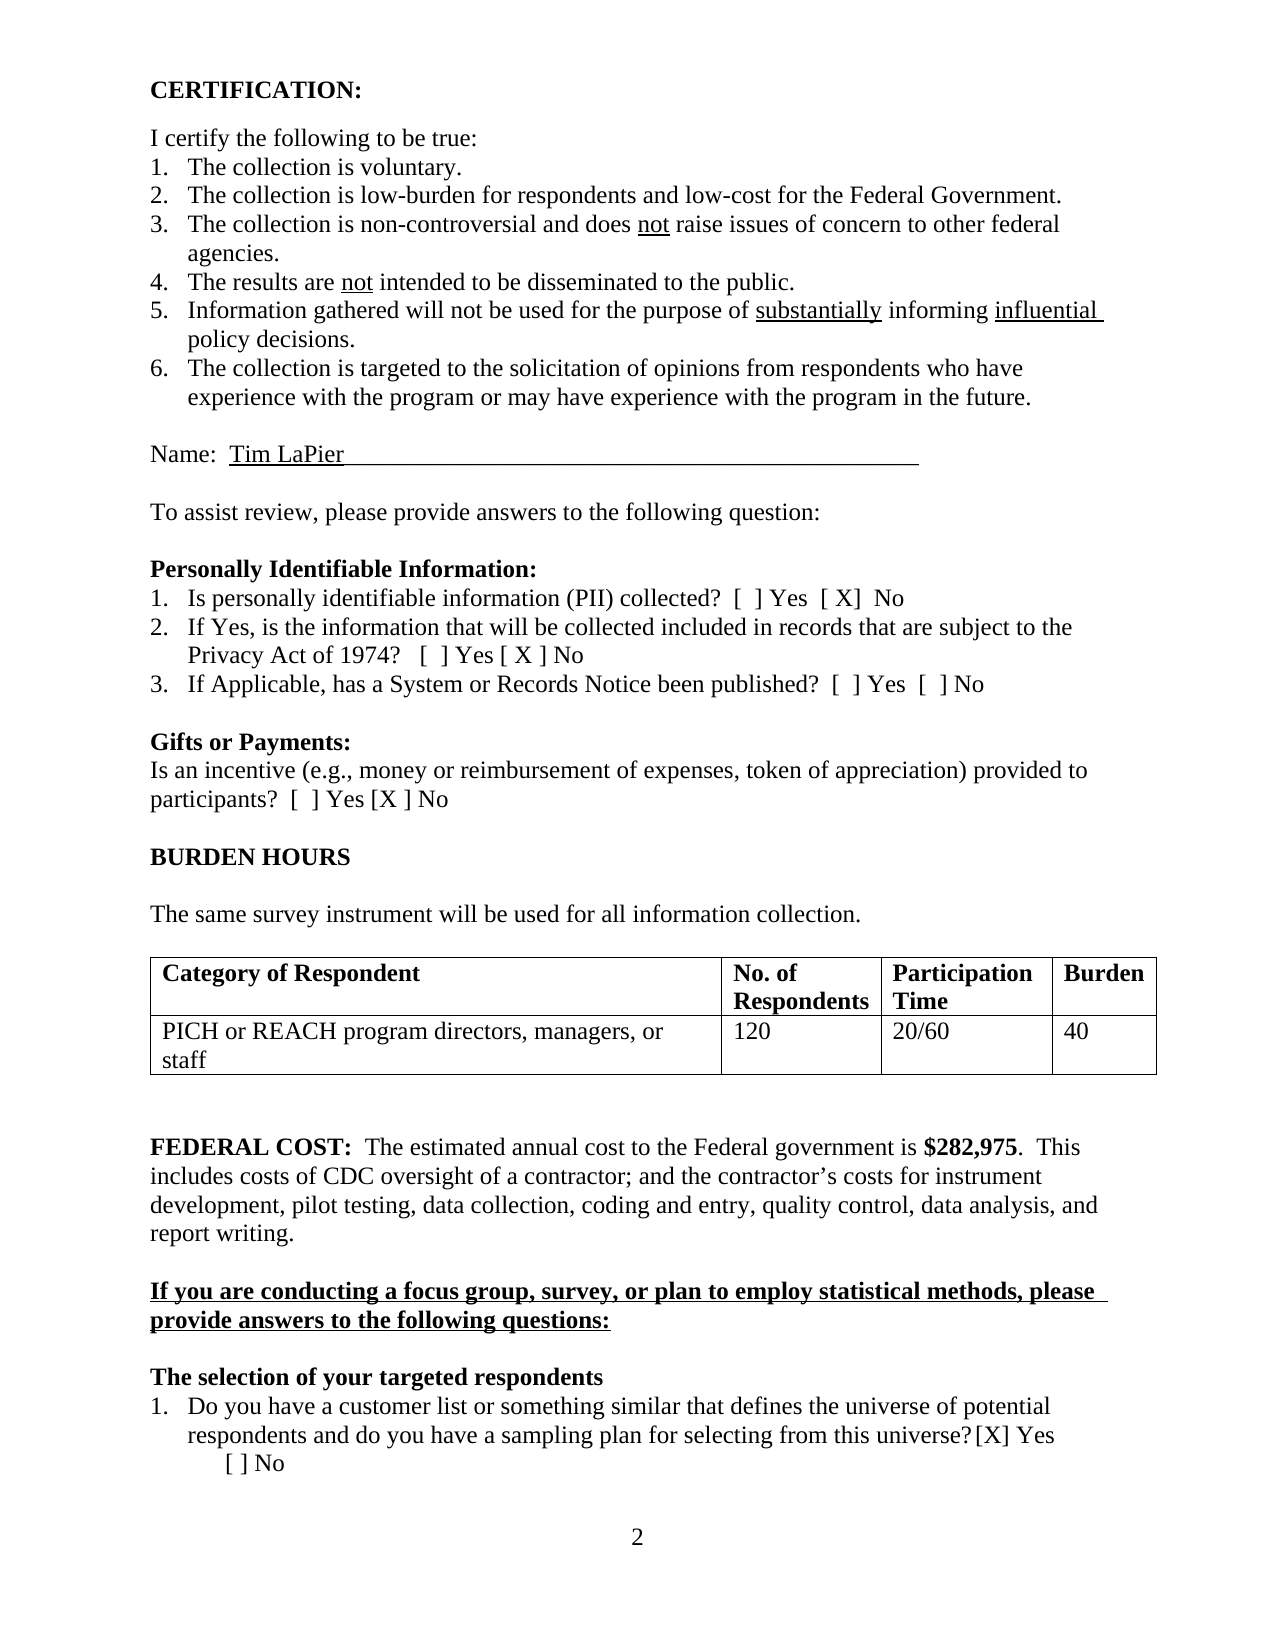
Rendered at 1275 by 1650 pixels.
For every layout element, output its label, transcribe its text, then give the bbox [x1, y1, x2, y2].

list Do you have a customer list or something similar that defines the universe of potential respondents and do you have a sampling plan for selecting from this universe? [X] Yes [ ] No [150, 1391, 1125, 1477]
text Is an incentive (e.g., money or reimbursement of expenses, token of appreciation) provided to participants? [ ] Yes [X ] No [150, 755, 1125, 813]
list The collection is low-burden for respondents and low-cost for the Federal Government. [150, 180, 1125, 209]
text The same survey instrument will be used for all information collection. [150, 899, 1125, 928]
list The results are not intended to be disseminated to the public. [150, 267, 1125, 295]
table_cell 120 [722, 1016, 881, 1074]
text I certify the following to be true: [150, 123, 1125, 152]
text If you are conducting a focus group, survey, or plan to employ statistical methods, please provide answers to the following questions: [150, 1276, 1125, 1333]
text CERTIFICATION: [150, 75, 1125, 104]
table_cell 40 [1053, 1016, 1156, 1074]
list If Yes, is the information that will be collected included in records that are subject to the Privacy Act of 1974? [ ] Yes [ X ] No [150, 612, 1125, 669]
list The collection is voluntary. [150, 152, 1125, 180]
list The collection is non-controversial and does not raise issues of concern to other federal agencies. [150, 209, 1125, 267]
text To assist review, please provide answers to the following question: [150, 497, 1125, 525]
table_header Category of Respondent [151, 958, 721, 1015]
table_header Participation Time [882, 958, 1052, 1015]
list The collection is targeted to the solicitation of opinions from respondents who have experience with the program or may have experience with the program in the future. [150, 353, 1125, 410]
table_cell PICH or REACH program directors, managers, or staff [151, 1016, 721, 1074]
text FEDERAL COST: The estimated annual cost to the Federal government is $282,975. This includes costs of CDC oversight of a contractor; and the contractor’s costs for instrument development, pilot testing, data collection, coding and entry, quality control, data analysis, and report writing. [150, 1132, 1125, 1247]
table_header No. of Respondents [722, 958, 881, 1015]
list Gifts or Payments: [150, 727, 1125, 755]
table_header Burden [1053, 958, 1156, 1015]
list If Applicable, has a System or Records Notice been published? [ ] Yes [ ] No [150, 669, 1125, 698]
list Is personally identifiable information (PII) collected? [ ] Yes [ X] No [150, 583, 1125, 612]
table_cell 20/60 [882, 1016, 1052, 1074]
text The selection of your targeted respondents [150, 1362, 1125, 1391]
text Personally Identifiable Information: [150, 554, 1125, 583]
list Information gathered will not be used for the purpose of substantially informing influential policy decisions. [150, 295, 1125, 353]
text Name: Tim LaPier______________________________________________ [150, 439, 1125, 468]
text BURDEN HOURS [150, 842, 1125, 870]
